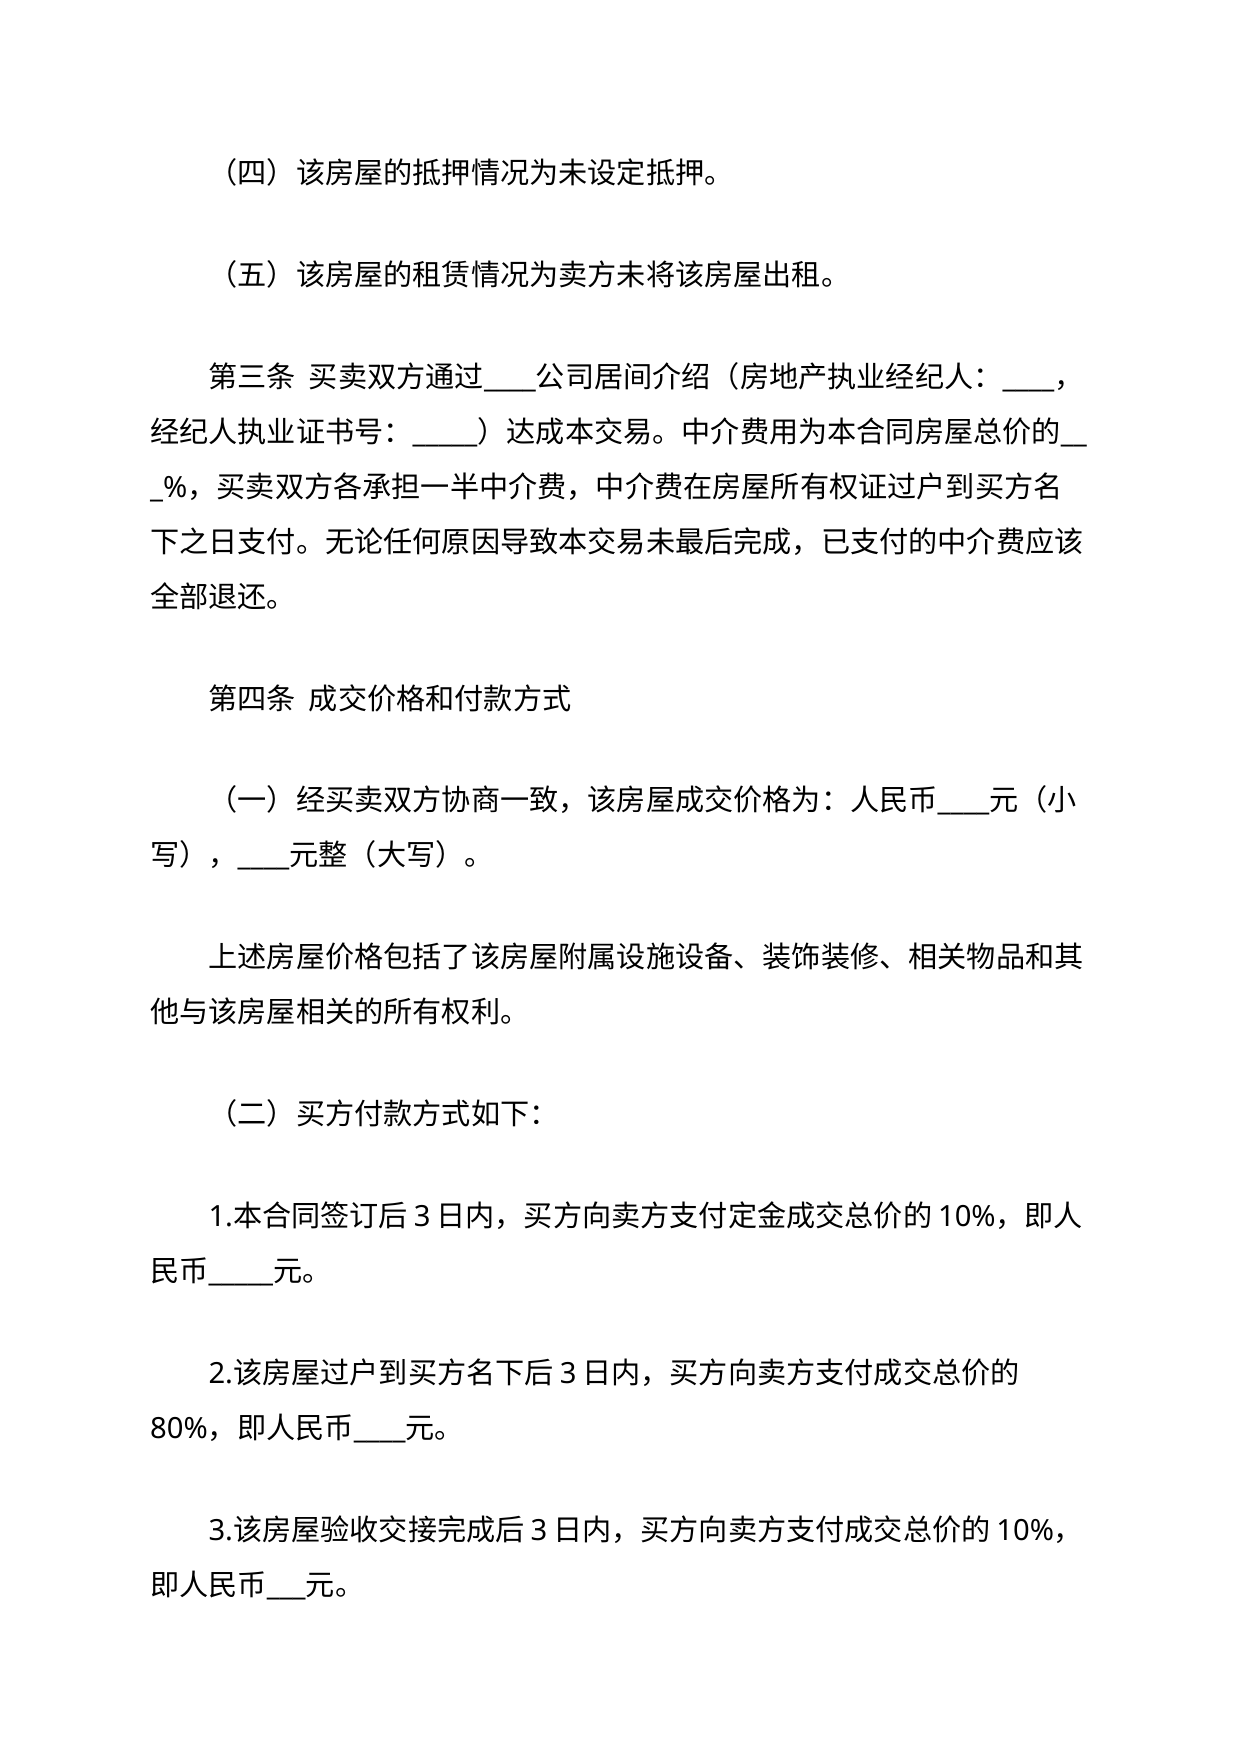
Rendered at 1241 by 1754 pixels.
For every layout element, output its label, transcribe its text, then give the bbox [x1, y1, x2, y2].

text （四）该房屋的抵押情况为未设定抵押。 [150, 150, 1090, 192]
text （一）经买卖双方协商一致，该房屋成交价格为：人民币____元（小 写），____元整（大写）。 [150, 777, 1090, 874]
text 第三条 买卖双方通过____公司居间介绍（房地产执业经纪人：____，经纪人执业证书号：_____）达成本交易。中介费用为本合同房屋总价的___%，买卖双方各承担一半中介费，中介费在房屋所有权证过户到买方名下之日支付。无论任何原因导致本交易未最后完成，已支付的中介费应该全部退还。 [150, 353, 1090, 616]
text 3.该房屋验收交接完成后3日内，买方向卖方支付成交总价的10%，即人民币___元。 [150, 1506, 1090, 1604]
text （五）该房屋的租赁情况为卖方未将该房屋出租。 [150, 252, 1090, 294]
text （二）买方付款方式如下： [150, 1091, 1090, 1133]
text 1.本合同签订后3日内，买方向卖方支付定金成交总价的10%，即人民币_____元。 [150, 1192, 1090, 1290]
text 2.该房屋过户到买方名下后3日内，买方向卖方支付成交总价的80%，即人民币____元。 [150, 1349, 1090, 1447]
text 第四条 成交价格和付款方式 [150, 675, 1090, 717]
text 上述房屋价格包括了该房屋附属设施设备、装饰装修、相关物品和其他与该房屋相关的所有权利。 [150, 934, 1090, 1031]
